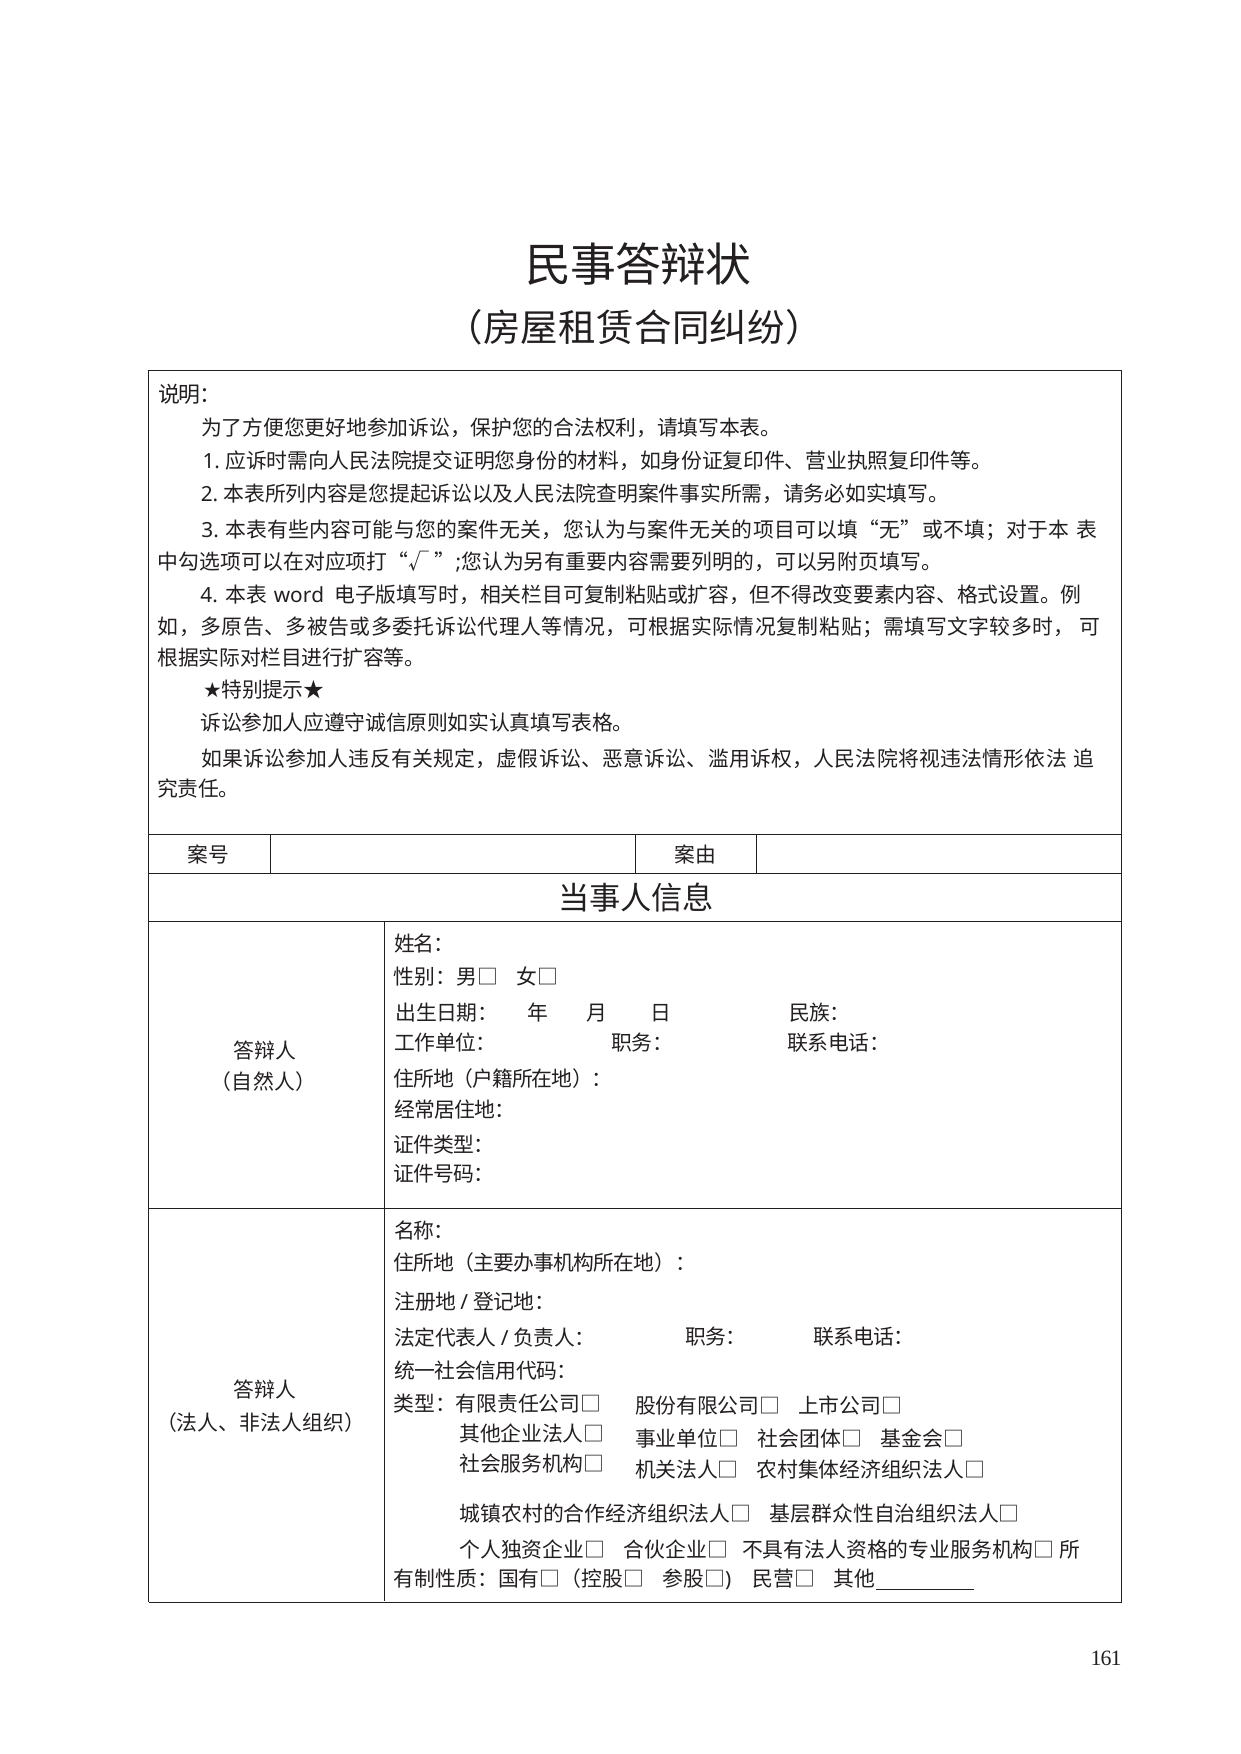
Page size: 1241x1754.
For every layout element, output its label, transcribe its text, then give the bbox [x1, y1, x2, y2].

table_cell 案由 [636, 835, 756, 873]
table_cell 案号 [149, 835, 270, 873]
table_cell 答辩人 （自然人） [149, 922, 384, 1208]
table_cell 注册地 / 登记地： 法定代表人 / 负责人： 统一社会信用代码： 类型：有限责任公司□ 其他企业法人□ 社会服务机构□ [385, 1281, 623, 1493]
table_cell 答辩人 （法人、非法人组织） [149, 1209, 384, 1601]
table_cell 城镇农村的合作经济组织法人□ 基层群众性自治组织法人□ 个人独资企业□ 合伙企业□ 不具有法人资格的专业服务机构□ 所有制性质：国有□（控股□ 参股□) 民营□ 其他 [385, 1493, 1121, 1601]
text 民事答辩状 [525, 230, 1122, 294]
table_cell 当事人信息 [149, 874, 1121, 921]
table_cell [757, 835, 1121, 873]
table_cell 名称： 住所地（主要办事机构所在地）： [385, 1209, 1121, 1281]
text （房屋租赁合同纠纷） [445, 299, 1122, 352]
table_header 说明： 为了方便您更好地参加诉讼，保护您的合法权利，请填写本表。 1. 应诉时需向人民法院提交证明您身份的材料，如身份证复印件、营业执照复印件等。 2. 本表所列内容是您提起诉讼以及人民法院查明案件事实所需，请务必如实填写。 3. 本表有些内容可能与您的案件无关，您认为与案件无关的项目可以填“无”或不填；对于本 表中勾选项可以在对应项打“√ ”;您认为另有重要内容需要列明的，可以另附页填写。 4. 本表 word 电子版填写时，相关栏目可复制粘贴或扩容，但不得改变要素内容、格式设置。例 如，多原告、多被告或多委托诉讼代理人等情况，可根据实际情况复制粘贴；需填写文字较多时， 可根据实际对栏目进行扩容等。 ★特别提示★ 诉讼参加人应遵守诚信原则如实认真填写表格。 如果诉讼参加人违反有关规定，虚假诉讼、恶意诉讼、滥用诉权，人民法院将视违法情形依法 追究责任。 [149, 371, 1121, 834]
table_cell 姓名： 性别：男□ 女□ 出生日期： 年 月 日 民族： 工作单位： 职务： 联系电话： 住所地（户籍所在地）： 经常居住地： 证件类型： 证件号码： [385, 922, 1121, 1208]
table_cell 职务： 联系电话： 股份有限公司□ 上市公司□ 事业单位□ 社会团体□ 基金会□ 机关法人□ 农村集体经济组织法人□ [623, 1281, 1121, 1493]
table_cell [271, 835, 635, 873]
